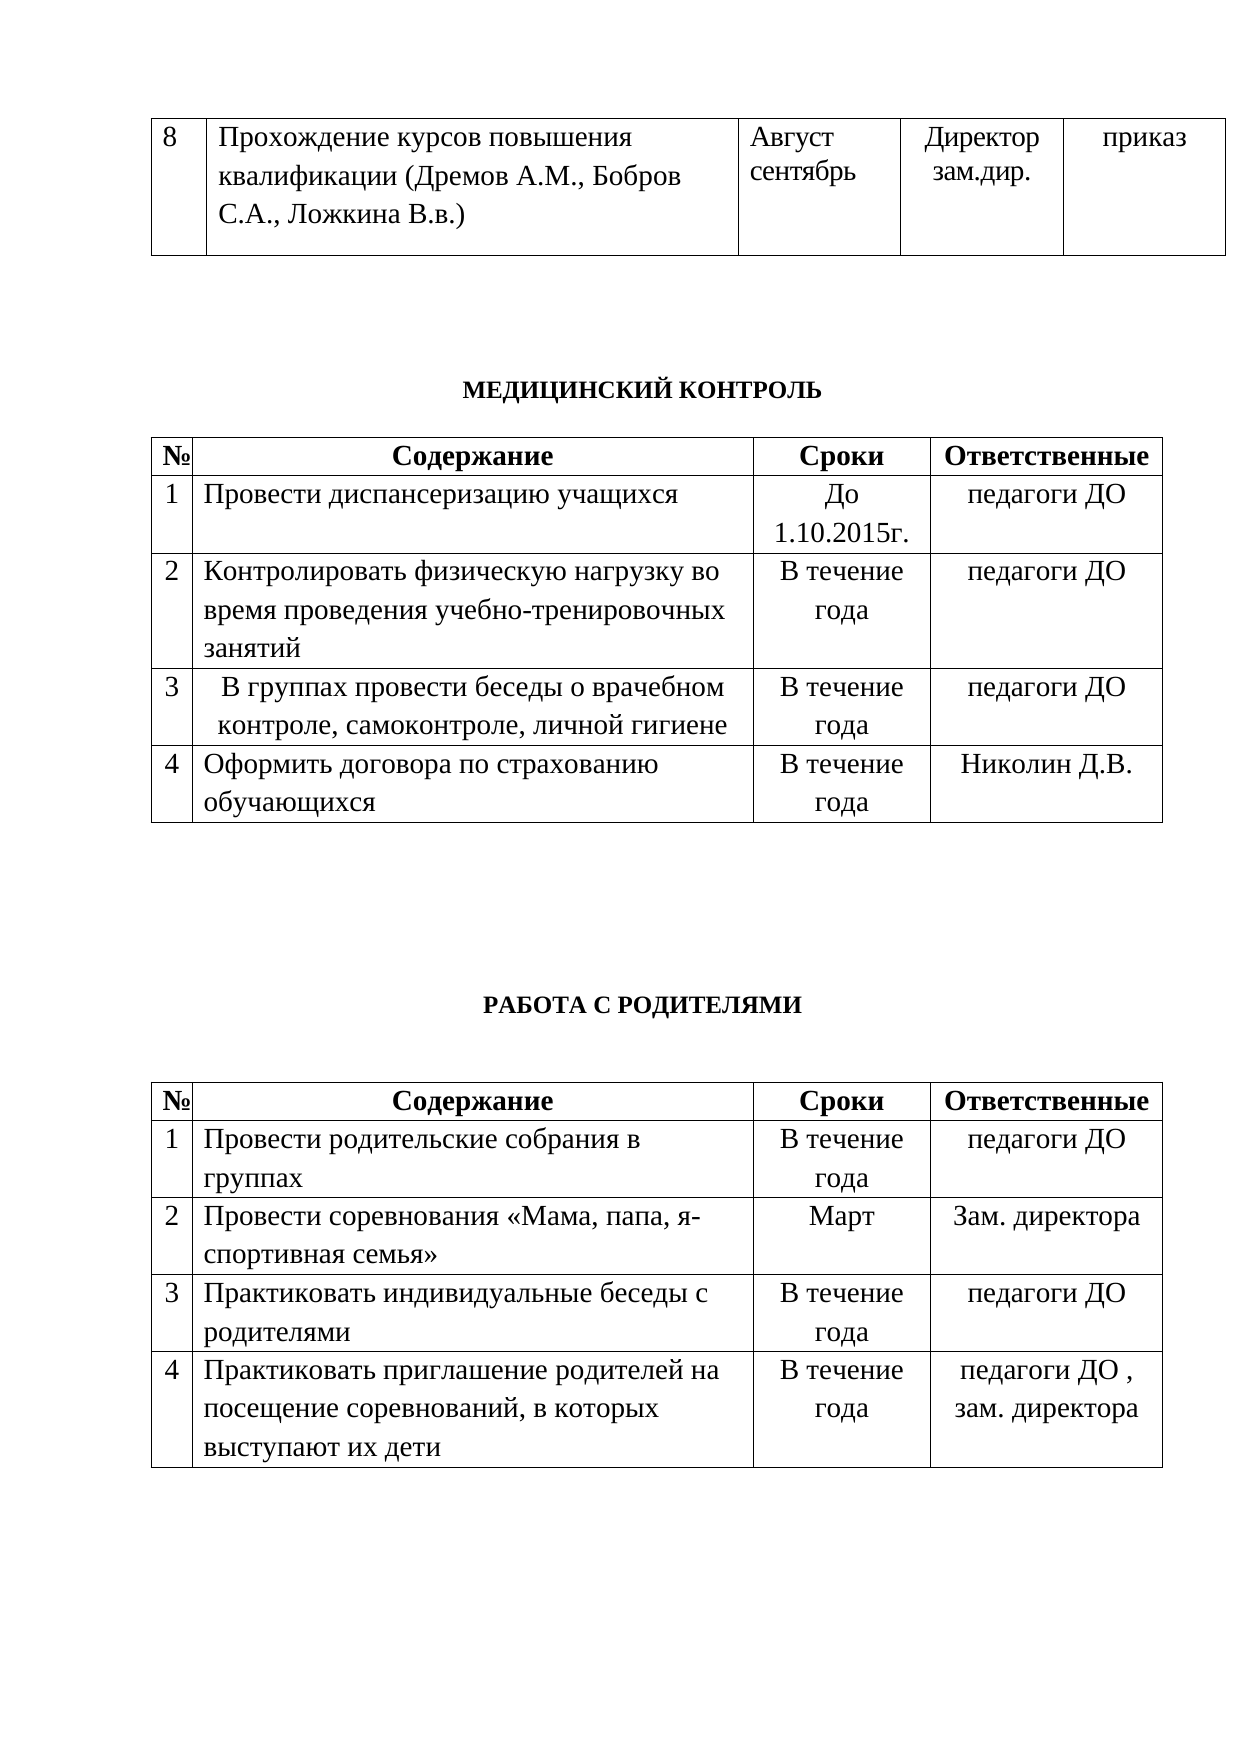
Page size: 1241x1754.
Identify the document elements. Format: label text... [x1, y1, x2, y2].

table_cell До 1.10.2015г. [754, 476, 930, 552]
table_cell Провести соревнования «Мама, папа, я- спортивная семья» [193, 1198, 753, 1274]
table_cell 3 [152, 669, 192, 745]
table_cell Март [754, 1198, 930, 1274]
table_cell 2 [152, 554, 192, 668]
table_cell В течение года [754, 669, 930, 745]
table_header Ответственные [931, 1083, 1162, 1120]
table_cell приказ [1064, 119, 1225, 255]
table_cell 2 [152, 1198, 192, 1274]
table_cell Август сентябрь [739, 119, 900, 255]
table_cell педагоги ДО [931, 1121, 1162, 1197]
table_cell Зам. директора [931, 1198, 1162, 1274]
table_cell педагоги ДО [931, 1275, 1162, 1351]
table_header Сроки [754, 438, 930, 475]
table_cell 1 [152, 1121, 192, 1197]
table_cell В течение года [754, 746, 930, 822]
table_cell В течение года [754, 1275, 930, 1351]
table_cell Директор зам.дир. [901, 119, 1063, 255]
table_cell В течение года [754, 1121, 930, 1197]
table_header Содержание [193, 1083, 753, 1120]
table_cell педагоги ДО [931, 476, 1162, 552]
table_cell Провести диспансеризацию учащихся [193, 476, 753, 552]
table_cell 3 [152, 1275, 192, 1351]
table_cell Николин Д.В. [931, 746, 1162, 822]
table_header Сроки [754, 1083, 930, 1120]
table_cell педагоги ДО , зам. директора [931, 1352, 1162, 1467]
table_header Ответственные [931, 438, 1162, 475]
table_cell 4 [152, 1352, 192, 1467]
table_header № [152, 1083, 192, 1120]
table_cell Практиковать приглашение родителей на посещение соревнований, в которых выступают их дети [193, 1352, 753, 1467]
table_cell 1 [152, 476, 192, 552]
table_cell В группах провести беседы о врачебном контроле, самоконтроле, личной гигиене [193, 669, 753, 745]
table_cell 8 [152, 119, 206, 255]
table_cell Контролировать физическую нагрузку во время проведения учебно-тренировочных занятий [193, 554, 753, 668]
table_cell педагоги ДО [931, 554, 1162, 668]
table_cell Провести родительские собрания в группах [193, 1121, 753, 1197]
table_cell Прохождение курсов повышения квалификации (Дремов А.М., Бобров С.А., Ложкина В.в.) [207, 119, 738, 255]
table_cell 4 [152, 746, 192, 822]
table_header Содержание [193, 438, 753, 475]
table_cell педагоги ДО [931, 669, 1162, 745]
table_cell В течение года [754, 1352, 930, 1467]
text РАБОТА С РОДИТЕЛЯМИ [162, 991, 1122, 1019]
table_cell Оформить договора по страхованию обучающихся [193, 746, 753, 822]
table_header № [152, 438, 192, 475]
table_cell Практиковать индивидуальные беседы с родителями [193, 1275, 753, 1351]
text МЕДИЦИНСКИЙ КОНТРОЛЬ [162, 375, 1122, 403]
table_cell В течение года [754, 554, 930, 668]
